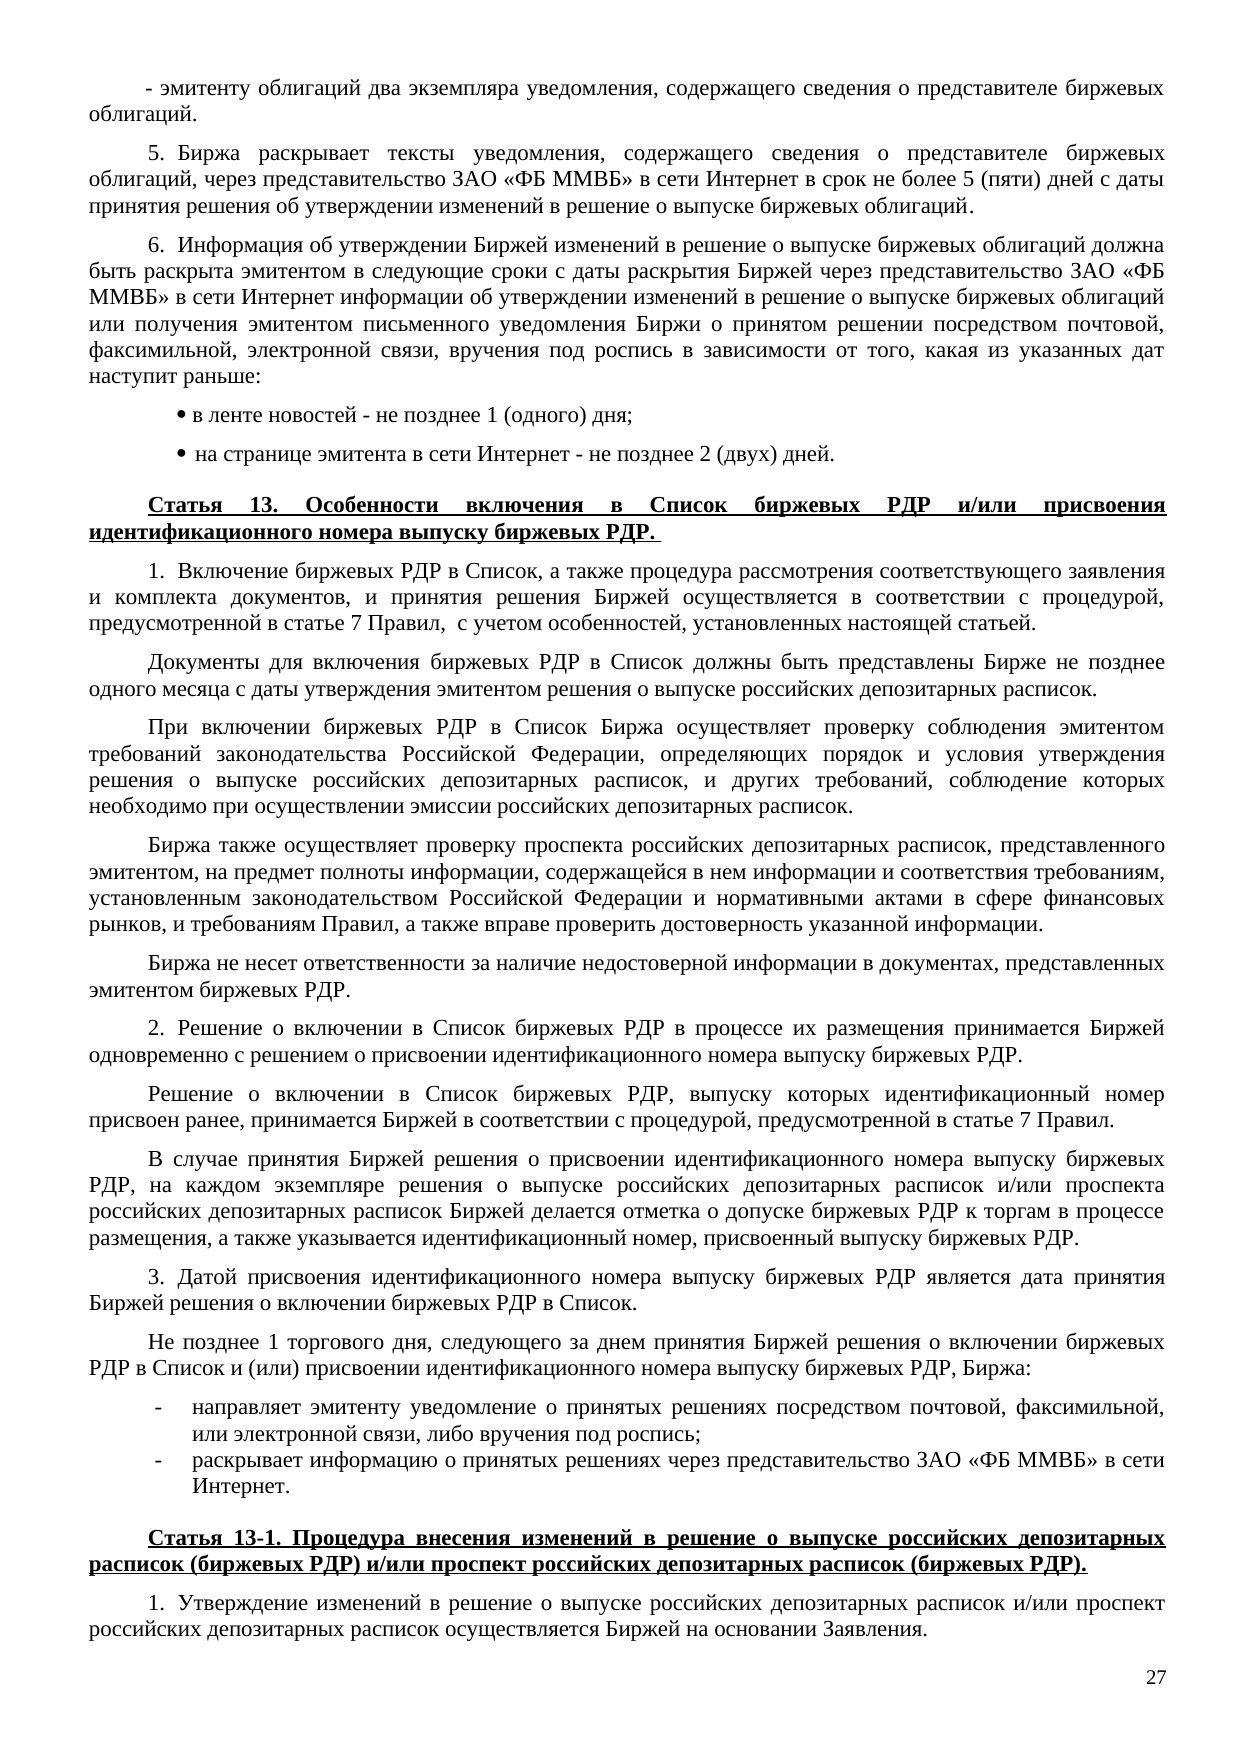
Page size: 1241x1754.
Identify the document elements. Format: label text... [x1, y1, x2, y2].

text В случае принятия Биржей решения о присвоении идентификационного номера выпуску биржевых РДР, на каждом экземпляре решения о выпуске российских депозитарных расписок и/или проспекта российских депозитарных расписок Биржей делается отметка о допуске биржевых РДР к торгам в процессе размещения, а также указывается идентификационный номер, присвоенный выпуску биржевых РДР. [89, 1145, 1167, 1250]
subtitle Статья 13. Особенности включения в Список биржевых РДР и/или присвоения идентификационного номера выпуску биржевых РДР. [89, 491, 1167, 544]
text Документы для включения биржевых РДР в Список должны быть представлены Бирже не позднее одного месяца с даты утверждения эмитентом решения о выпуске российских депозитарных расписок. [89, 648, 1167, 701]
list на странице эмитента в сети Интернет - не позднее 2 (двух) дней. [148, 440, 1167, 466]
list Утверждение изменений в решение о выпуске российских депозитарных расписок и/или проспект российских депозитарных расписок осуществляется Биржей на основании Заявления. [89, 1589, 1167, 1642]
list Информация об утверждении Биржей изменений в решение о выпуске биржевых облигаций должна быть раскрыта эмитентом в следующие сроки с даты раскрытия Биржей через представительство ЗАО «ФБ ММВБ» в сети Интернет информации об утверждении изменений в решение о выпуске биржевых облигаций или получения эмитентом письменного уведомления Биржи о принятом решении посредством почтовой, факсимильной, электронной связи, вручения под роспись в зависимости от того, какая из указанных дат наступит раньше: [89, 231, 1167, 389]
text Биржа также осуществляет проверку проспекта российских депозитарных расписок, представленного эмитентом, на предмет полноты информации, содержащейся в нем информации и соответствия требованиям, установленным законодательством Российской Федерации и нормативными актами в сфере финансовых рынков, и требованиям Правил, а также вправе проверить достоверность указанной информации. [89, 831, 1167, 937]
list Датой присвоения идентификационного номера выпуску биржевых РДР является дата принятия Биржей решения о включении биржевых РДР в Список. [89, 1263, 1167, 1316]
text Не позднее 1 торгового дня, следующего за днем принятия Биржей решения о включении биржевых РДР в Список и (или) присвоении идентификационного номера выпуску биржевых РДР, Биржа: [89, 1328, 1167, 1381]
text Биржа не несет ответственности за наличие недостоверной информации в документах, представленных эмитентом биржевых РДР. [89, 949, 1167, 1002]
list Решение о включении в Список биржевых РДР в процессе их размещения принимается Биржей одновременно с решением о присвоении идентификационного номера выпуску биржевых РДР. [89, 1014, 1167, 1067]
list Включение биржевых РДР в Список, а также процедура рассмотрения соответствующего заявления и комплекта документов, и принятия решения Биржей осуществляется в соответствии с процедурой, предусмотренной в статье 7 Правил, с учетом особенностей, установленных настоящей статьей. [89, 557, 1167, 636]
list в ленте новостей - не позднее 1 (одного) дня; [177, 401, 1167, 428]
list раскрывает информацию о принятых решениях через представительство ЗАО «ФБ ММВБ» в сети Интернет. [154, 1446, 1167, 1499]
list Биржа раскрывает тексты уведомления, содержащего сведения о представителе биржевых облигаций, через представительство ЗАО «ФБ ММВБ» в сети Интернет в срок не более 5 (пяти) дней с даты принятия решения об утверждении изменений в решение о выпуске биржевых облигаций. [89, 139, 1167, 218]
list направляет эмитенту уведомление о принятых решениях посредством почтовой, факсимильной, или электронной связи, либо вручения под роспись; [154, 1393, 1167, 1446]
text - эмитенту облигаций два экземпляра уведомления, содержащего сведения о представителе биржевых облигаций. [89, 74, 1167, 127]
subtitle Статья 13-1. Процедура внесения изменений в решение о выпуске российских депозитарных расписок (биржевых РДР) и/или проспект российских депозитарных расписок (биржевых РДР). [89, 1524, 1167, 1576]
text Решение о включении в Список биржевых РДР, выпуску которых идентификационный номер присвоен ранее, принимается Биржей в соответствии с процедурой, предусмотренной в статье 7 Правил. [89, 1080, 1167, 1132]
text При включении биржевых РДР в Список Биржа осуществляет проверку соблюдения эмитентом требований законодательства Российской Федерации, определяющих порядок и условия утверждения решения о выпуске российских депозитарных расписок, и других требований, соблюдение которых необходимо при осуществлении эмиссии российских депозитарных расписок. [89, 713, 1167, 819]
